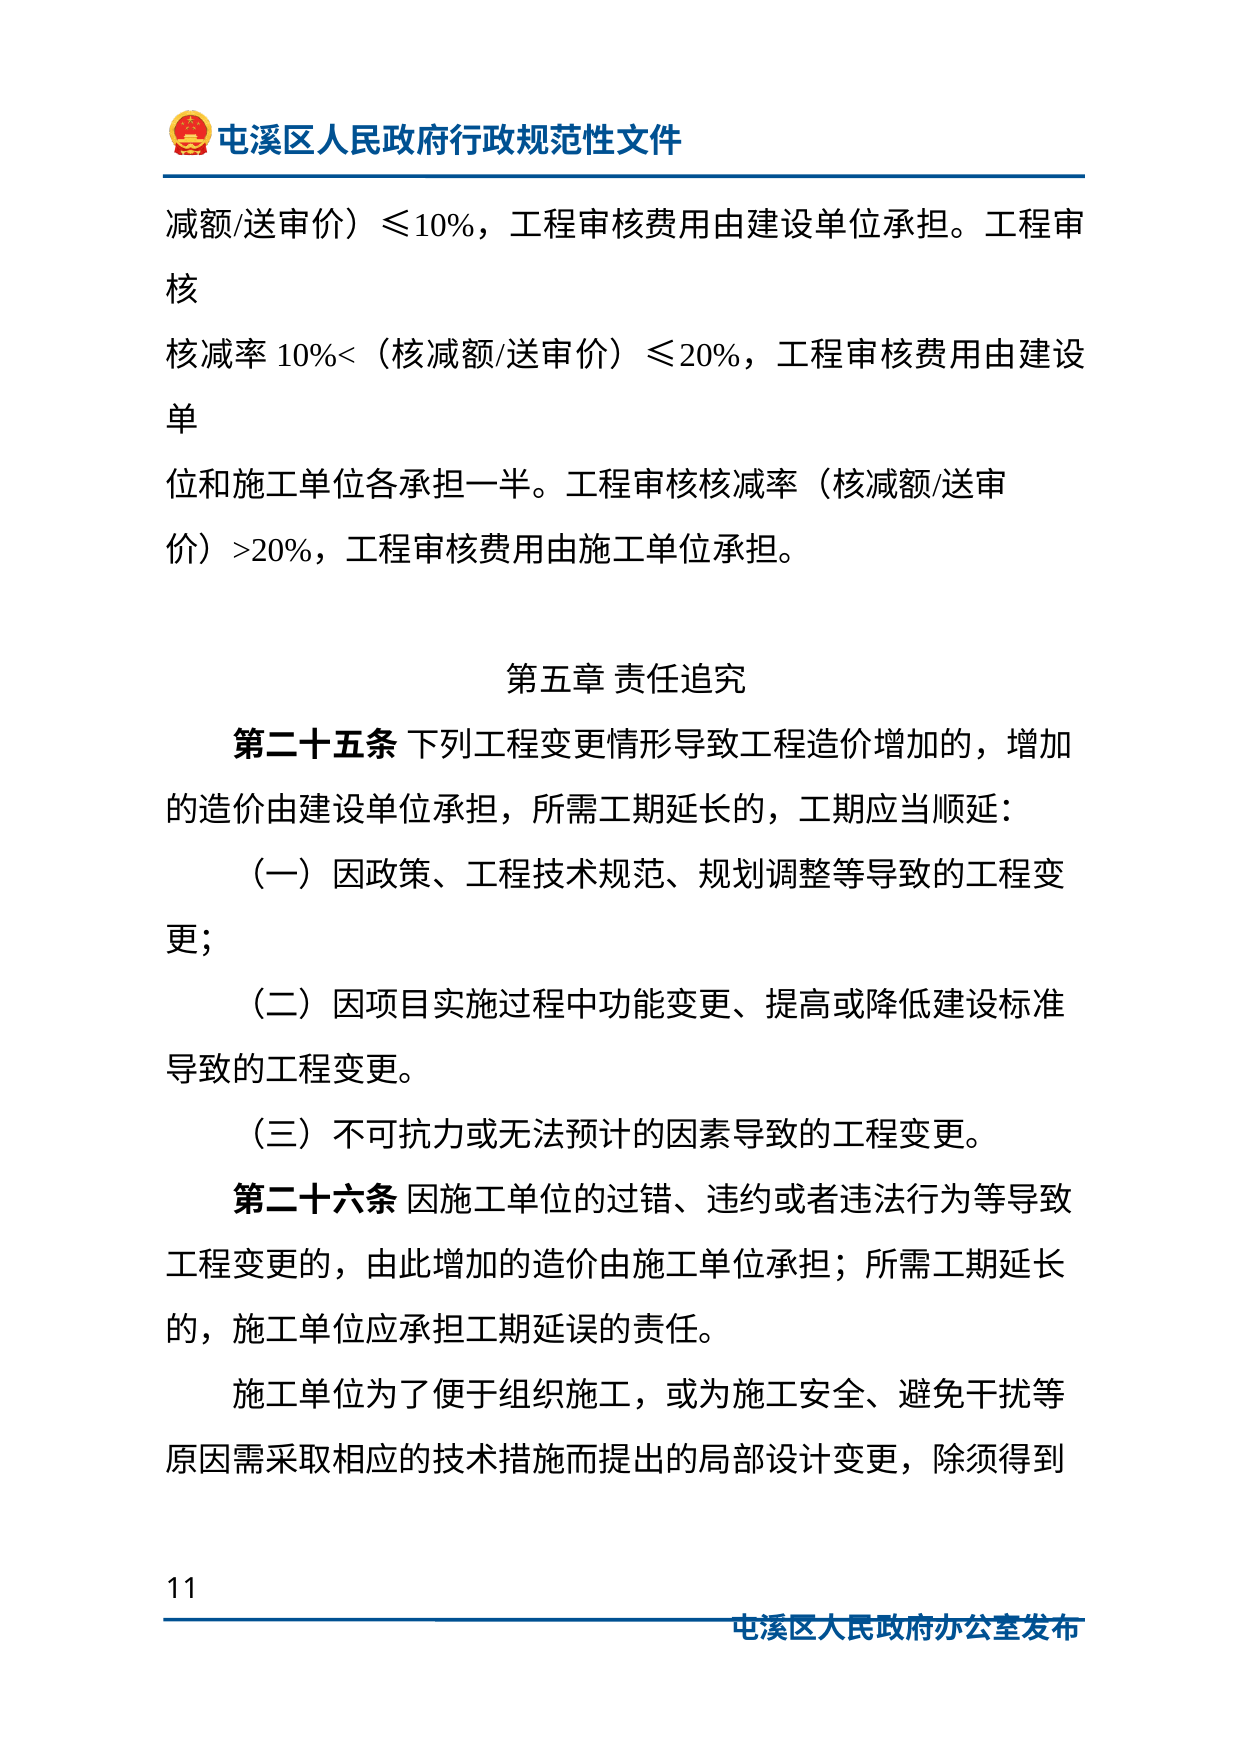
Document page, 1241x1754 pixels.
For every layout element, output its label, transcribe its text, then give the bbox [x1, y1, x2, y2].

text 价）>20%，工程审核费用由施工单位承担。 [165, 515, 1087, 580]
text 第二十五条 下列工程变更情形导致工程造价增加的，增加的造价由建设单位承担，所需工期延长的，工期应当顺延： [165, 710, 1087, 840]
text 核减率10%<（核减额/送审价）≤20%，工程审核费用由建设单 [165, 320, 1087, 450]
text 第二十六条 因施工单位的过错、违约或者违法行为等导致工程变更的，由此增加的造价由施工单位承担；所需工期延长的，施工单位应承担工期延误的责任。 [165, 1165, 1087, 1360]
text 第五章 责任追究 [165, 645, 1087, 710]
picture [165, 108, 216, 159]
text 施工单位为了便于组织施工，或为施工安全、避免干扰等原因需采取相应的技术措施而提出的局部设计变更，除须得到监理单位的批准外，由此而增加的造价由施工单位自行承担。施工单位擅自变更的，应承担由此增加的造价和工期延误的责任；给建设单位造成损失的，施工单位应当负责赔偿。 [165, 1360, 1087, 1490]
text （一）因政策、工程技术规范、规划调整等导致的工程变更； [165, 840, 1087, 970]
text 位和施工单位各承担一半。工程审核核减率（核减额/送审 [165, 450, 1087, 515]
text （三）不可抗力或无法预计的因素导致的工程变更。 [165, 1100, 1087, 1165]
text （二）因项目实施过程中功能变更、提高或降低建设标准导致的工程变更。 [165, 970, 1087, 1100]
text 减额/送审价）≤10%，工程审核费用由建设单位承担。工程审核 [165, 190, 1087, 320]
